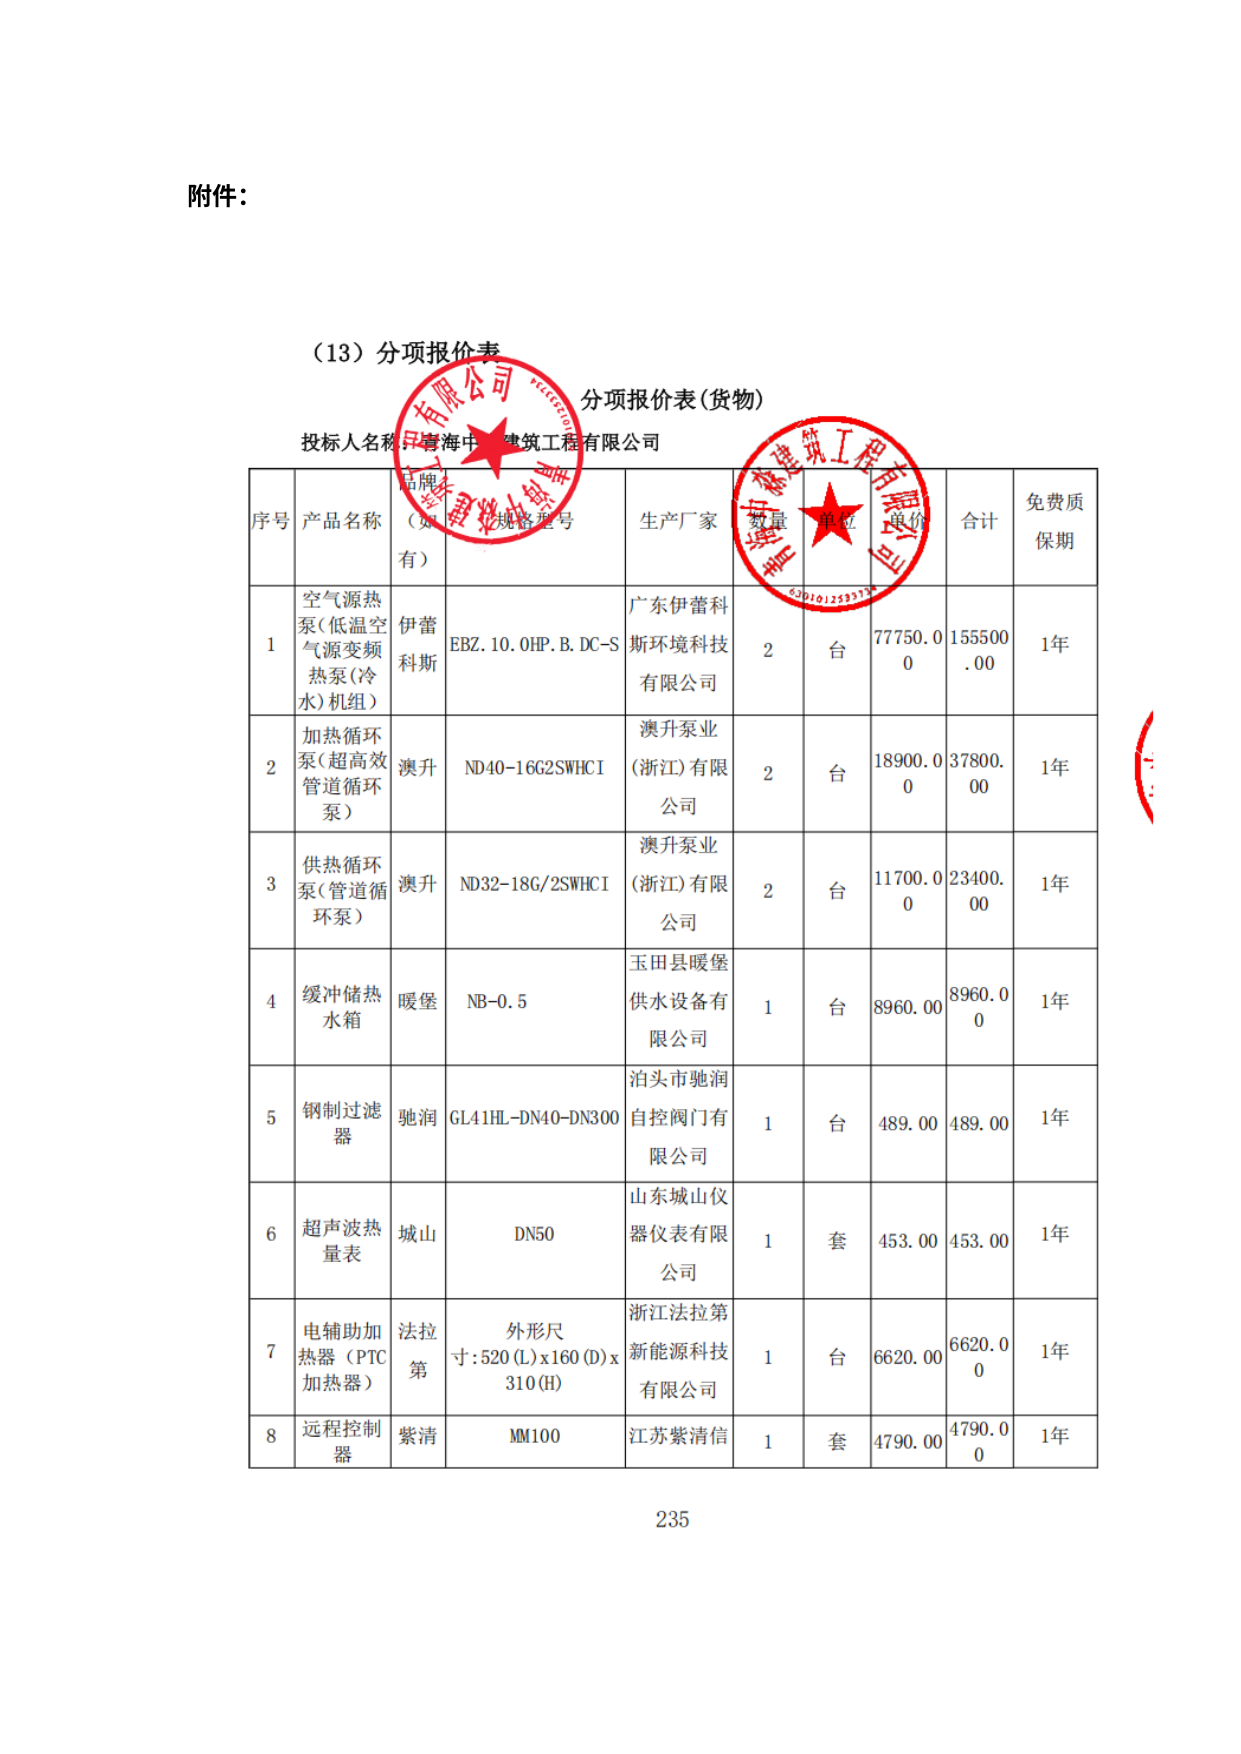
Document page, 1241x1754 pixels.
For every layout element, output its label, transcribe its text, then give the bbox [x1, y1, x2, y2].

text 附件： [187, 162, 1053, 227]
picture [187, 227, 1154, 1572]
